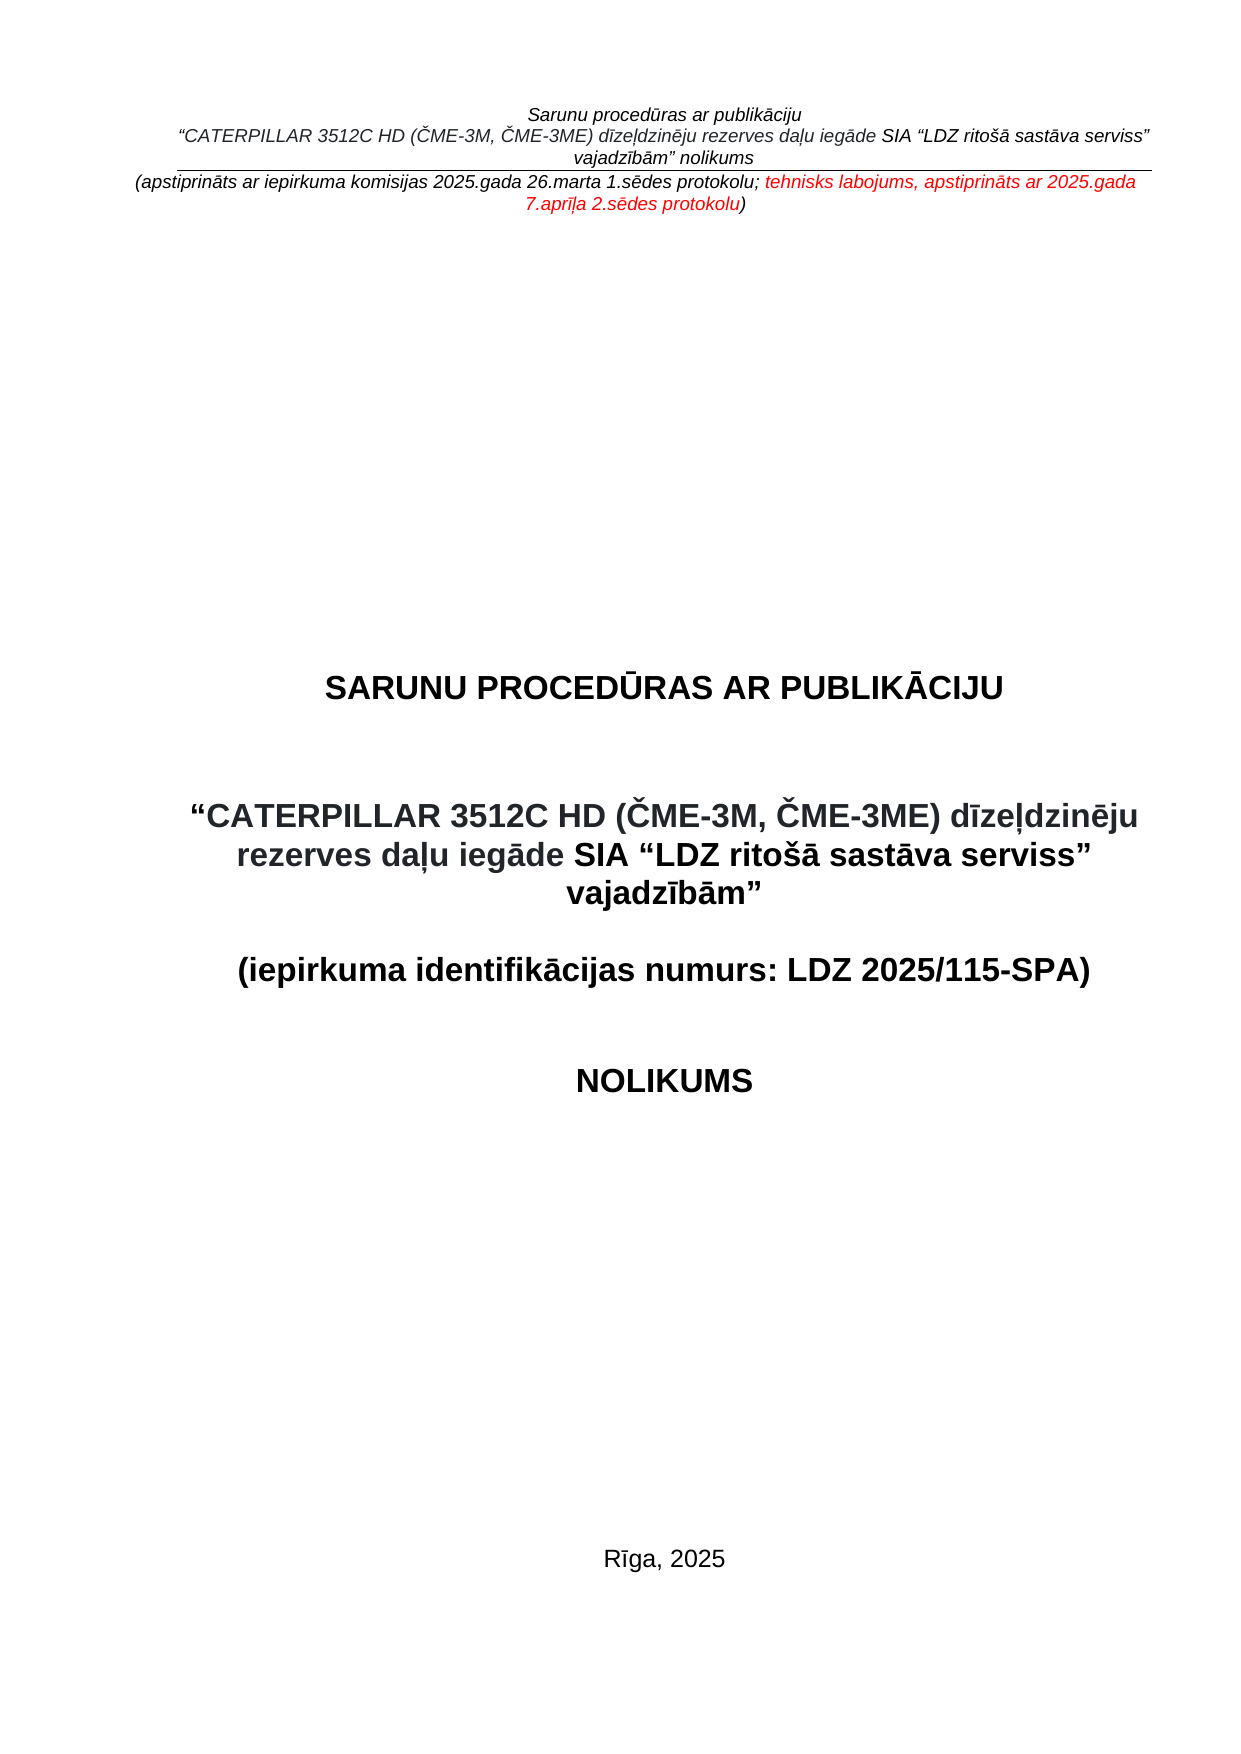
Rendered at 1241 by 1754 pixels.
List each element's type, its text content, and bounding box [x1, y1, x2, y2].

text “CATERPILLAR 3512C HD (ČME-3M, ČME-3ME) dīzeļdzinēju rezerves daļu iegāde SIA “LDZ ritošā sastāva serviss” vajadzībām” nolikums [177, 125, 1152, 170]
text (iepirkuma identifikācijas numurs: LDZ 2025/115-SPA) [177, 950, 1152, 988]
text SARUNU PROCEDŪRAS AR PUBLIKĀCIJU [177, 668, 1152, 707]
text “CATERPILLAR 3512C HD (ČME-3M, ČME-3ME) dīzeļdzinēju rezerves daļu iegāde SIA “LDZ ritošā sastāva serviss” vajadzībām” [177, 796, 1152, 912]
text NOLIKUMS [177, 1061, 1152, 1100]
text (apstiprināts ar iepirkuma komisijas 2025.gada 26.marta 1.sēdes protokolu; tehnisks labojums, apstiprināts ar 2025.gada 7.aprīļa 2.sēdes protokolu) [121, 171, 1152, 214]
text Rīga, 2025 [177, 1543, 1152, 1572]
text Sarunu procedūras ar publikāciju [177, 103, 1152, 125]
